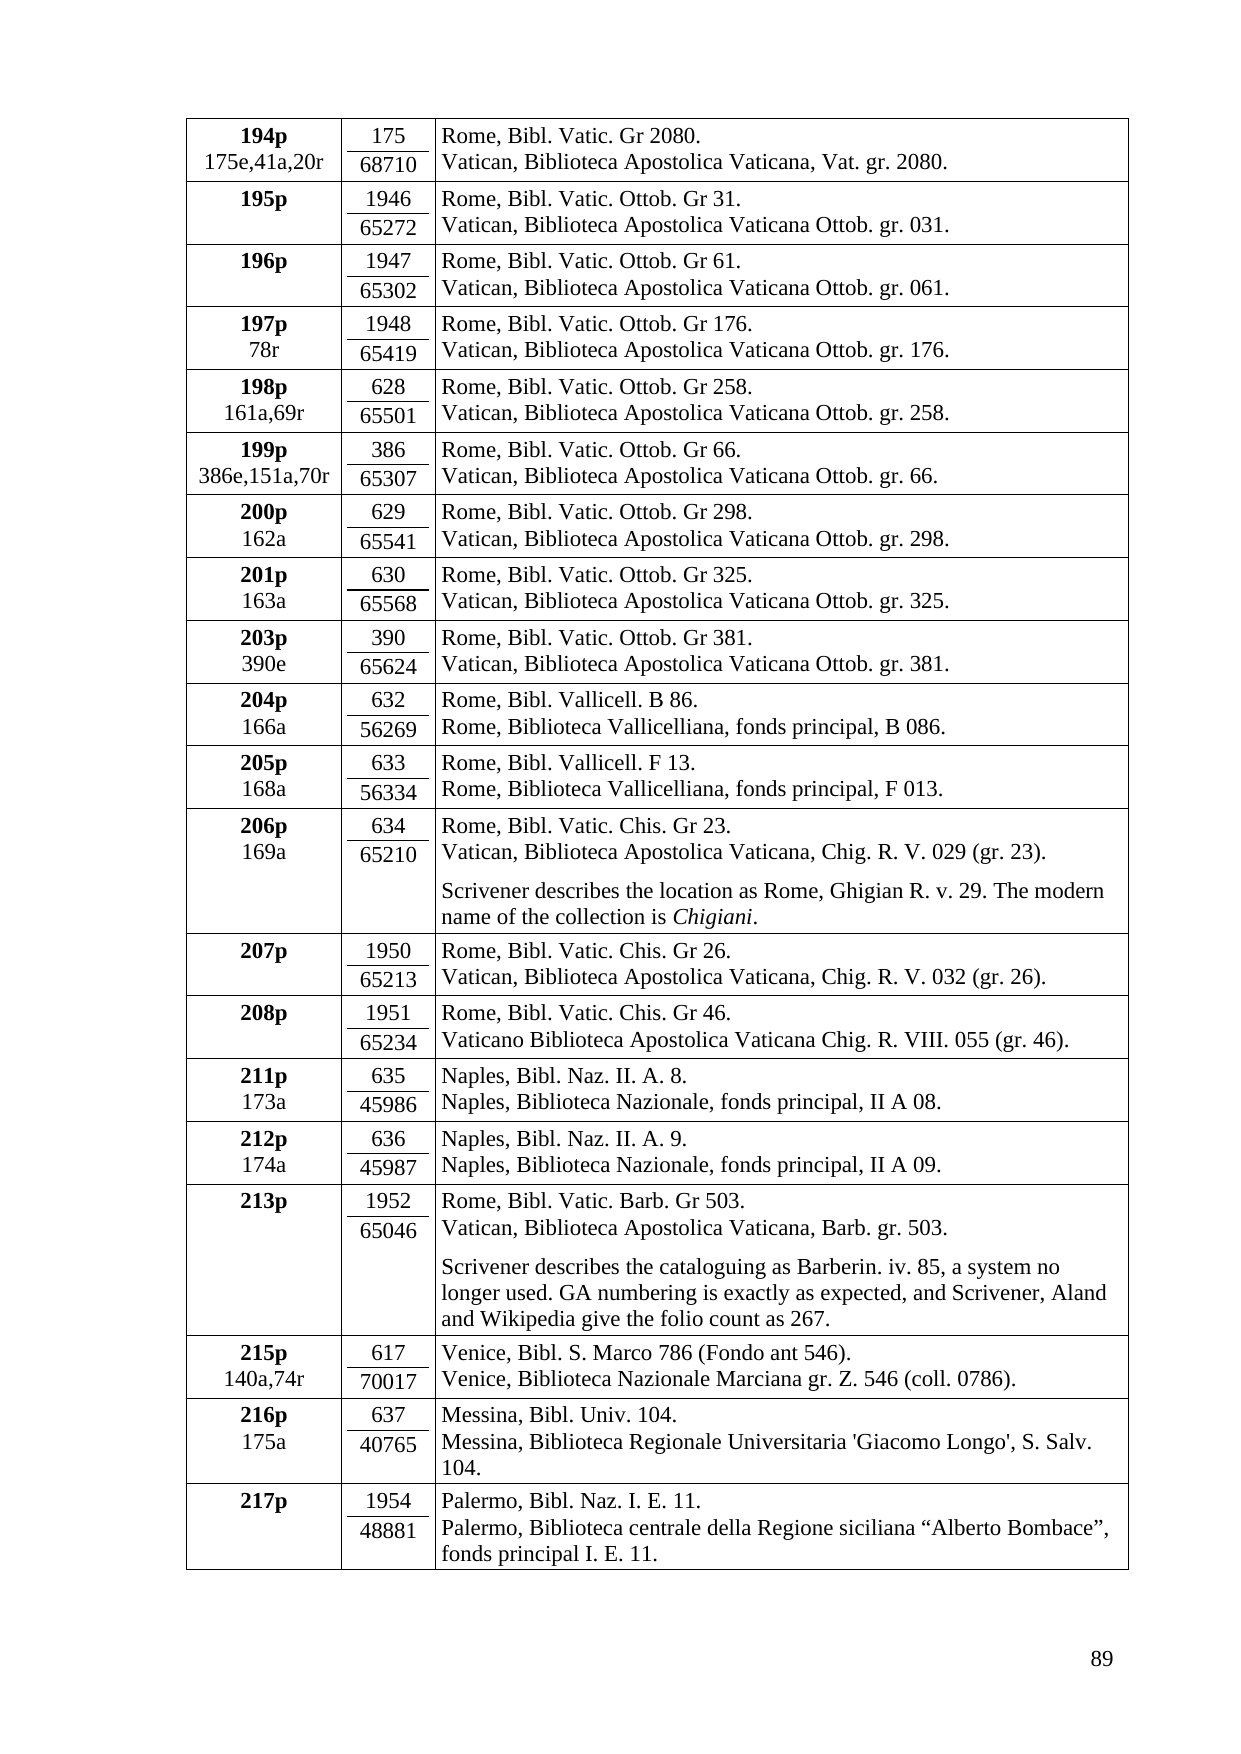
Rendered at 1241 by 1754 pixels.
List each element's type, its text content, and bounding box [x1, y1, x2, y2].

table_cell 637 40765 [342, 1399, 435, 1483]
table_cell 216p 175a [187, 1399, 341, 1483]
table_cell 175 68710 [342, 119, 435, 181]
table_cell 628 65501 [342, 370, 435, 432]
table_cell 195p [187, 182, 341, 243]
table_cell Rome, Bibl. Vallicell. B 86. Rome, Biblioteca Vallicelliana, fonds principal, B 086. [436, 684, 1128, 745]
table_cell 635 45986 [342, 1059, 435, 1121]
table_cell 1946 65272 [342, 182, 435, 243]
table_cell 213p [187, 1185, 341, 1335]
table_cell 199p 386e,151a,70r [187, 433, 341, 494]
table_cell Rome, Bibl. Vallicell. F 13. Rome, Biblioteca Vallicelliana, fonds principal, F 013. [436, 746, 1128, 808]
table_cell Palermo, Bibl. Naz. I. E. 11. Palermo, Biblioteca centrale della Regione siciliana “Alberto Bombace”, fonds principal I. E. 11. [436, 1484, 1128, 1569]
table_cell 215p 140a,74r [187, 1336, 341, 1397]
table_cell Rome, Bibl. Vatic. Ottob. Gr 176. Vatican, Biblioteca Apostolica Vaticana Ottob. gr. 176. [436, 307, 1128, 369]
table_cell 207p [187, 934, 341, 995]
table_cell Rome, Bibl. Vatic. Ottob. Gr 31. Vatican, Biblioteca Apostolica Vaticana Ottob. gr. 031. [436, 182, 1128, 243]
table_cell 211p 173a [187, 1059, 341, 1121]
table_cell 1947 65302 [342, 245, 435, 306]
table_cell 1954 48881 [342, 1484, 435, 1569]
table_cell 630 65568 [342, 558, 435, 620]
table_cell 217p [187, 1484, 341, 1569]
table_cell 636 45987 [342, 1122, 435, 1183]
table_cell Naples, Bibl. Naz. II. A. 9. Naples, Biblioteca Nazionale, fonds principal, II A 09. [436, 1122, 1128, 1183]
table_cell 200p 162a [187, 495, 341, 557]
table_cell Rome, Bibl. Vatic. Ottob. Gr 381. Vatican, Biblioteca Apostolica Vaticana Ottob. gr. 381. [436, 621, 1128, 682]
table_cell 194p 175e,41a,20r [187, 119, 341, 181]
table_cell Venice, Bibl. S. Marco 786 (Fondo ant 546). Venice, Biblioteca Nazionale Marciana gr. Z. 546 (coll. 0786). [436, 1336, 1128, 1397]
table_cell 386 65307 [342, 433, 435, 494]
table_cell 1950 65213 [342, 934, 435, 995]
table_cell 197p 78r [187, 307, 341, 369]
table_cell Rome, Bibl. Vatic. Chis. Gr 23. Vatican, Biblioteca Apostolica Vaticana, Chig. R. V. 029 (gr. 23). Scrivener describes the location as Rome, Ghigian R. v. 29. The modern name of the collection is Chigiani. [436, 809, 1128, 933]
table_cell 1951 65234 [342, 996, 435, 1058]
table_cell 629 65541 [342, 495, 435, 557]
table_cell 1948 65419 [342, 307, 435, 369]
table_cell Rome, Bibl. Vatic. Ottob. Gr 298. Vatican, Biblioteca Apostolica Vaticana Ottob. gr. 298. [436, 495, 1128, 557]
table_cell Rome, Bibl. Vatic. Ottob. Gr 325. Vatican, Biblioteca Apostolica Vaticana Ottob. gr. 325. [436, 558, 1128, 620]
table_cell 205p 168a [187, 746, 341, 808]
table_cell Naples, Bibl. Naz. II. A. 8. Naples, Biblioteca Nazionale, fonds principal, II A 08. [436, 1059, 1128, 1121]
table_cell Rome, Bibl. Vatic. Barb. Gr 503. Vatican, Biblioteca Apostolica Vaticana, Barb. gr. 503. Scrivener describes the cataloguing as Barberin. iv. 85, a system no longer used. GA numbering is exactly as expected, and Scrivener, Aland and Wikipedia give the folio count as 267. [436, 1185, 1128, 1335]
table_cell 634 65210 [342, 809, 435, 933]
table_cell 390 65624 [342, 621, 435, 682]
table_cell 632 56269 [342, 684, 435, 745]
table_cell 204p 166a [187, 684, 341, 745]
table_cell 203p 390e [187, 621, 341, 682]
table_cell 206p 169a [187, 809, 341, 933]
table_cell 633 56334 [342, 746, 435, 808]
table_cell 212p 174a [187, 1122, 341, 1183]
table_cell 198p 161a,69r [187, 370, 341, 432]
table_cell Messina, Bibl. Univ. 104. Messina, Biblioteca Regionale Universitaria 'Giacomo Longo', S. Salv. 104. [436, 1399, 1128, 1483]
table_cell Rome, Bibl. Vatic. Chis. Gr 26. Vatican, Biblioteca Apostolica Vaticana, Chig. R. V. 032 (gr. 26). [436, 934, 1128, 995]
table_cell 201p 163a [187, 558, 341, 620]
table_cell Rome, Bibl. Vatic. Ottob. Gr 61. Vatican, Biblioteca Apostolica Vaticana Ottob. gr. 061. [436, 245, 1128, 306]
table_cell 196p [187, 245, 341, 306]
table_cell 1952 65046 [342, 1185, 435, 1335]
table_cell Rome, Bibl. Vatic. Chis. Gr 46. Vaticano Biblioteca Apostolica Vaticana Chig. R. VIII. 055 (gr. 46). [436, 996, 1128, 1058]
table_cell Rome, Bibl. Vatic. Ottob. Gr 66. Vatican, Biblioteca Apostolica Vaticana Ottob. gr. 66. [436, 433, 1128, 494]
table_cell 208p [187, 996, 341, 1058]
table_cell 617 70017 [342, 1336, 435, 1397]
table_cell Rome, Bibl. Vatic. Gr 2080. Vatican, Biblioteca Apostolica Vaticana, Vat. gr. 2080. [436, 119, 1128, 181]
table_cell Rome, Bibl. Vatic. Ottob. Gr 258. Vatican, Biblioteca Apostolica Vaticana Ottob. gr. 258. [436, 370, 1128, 432]
